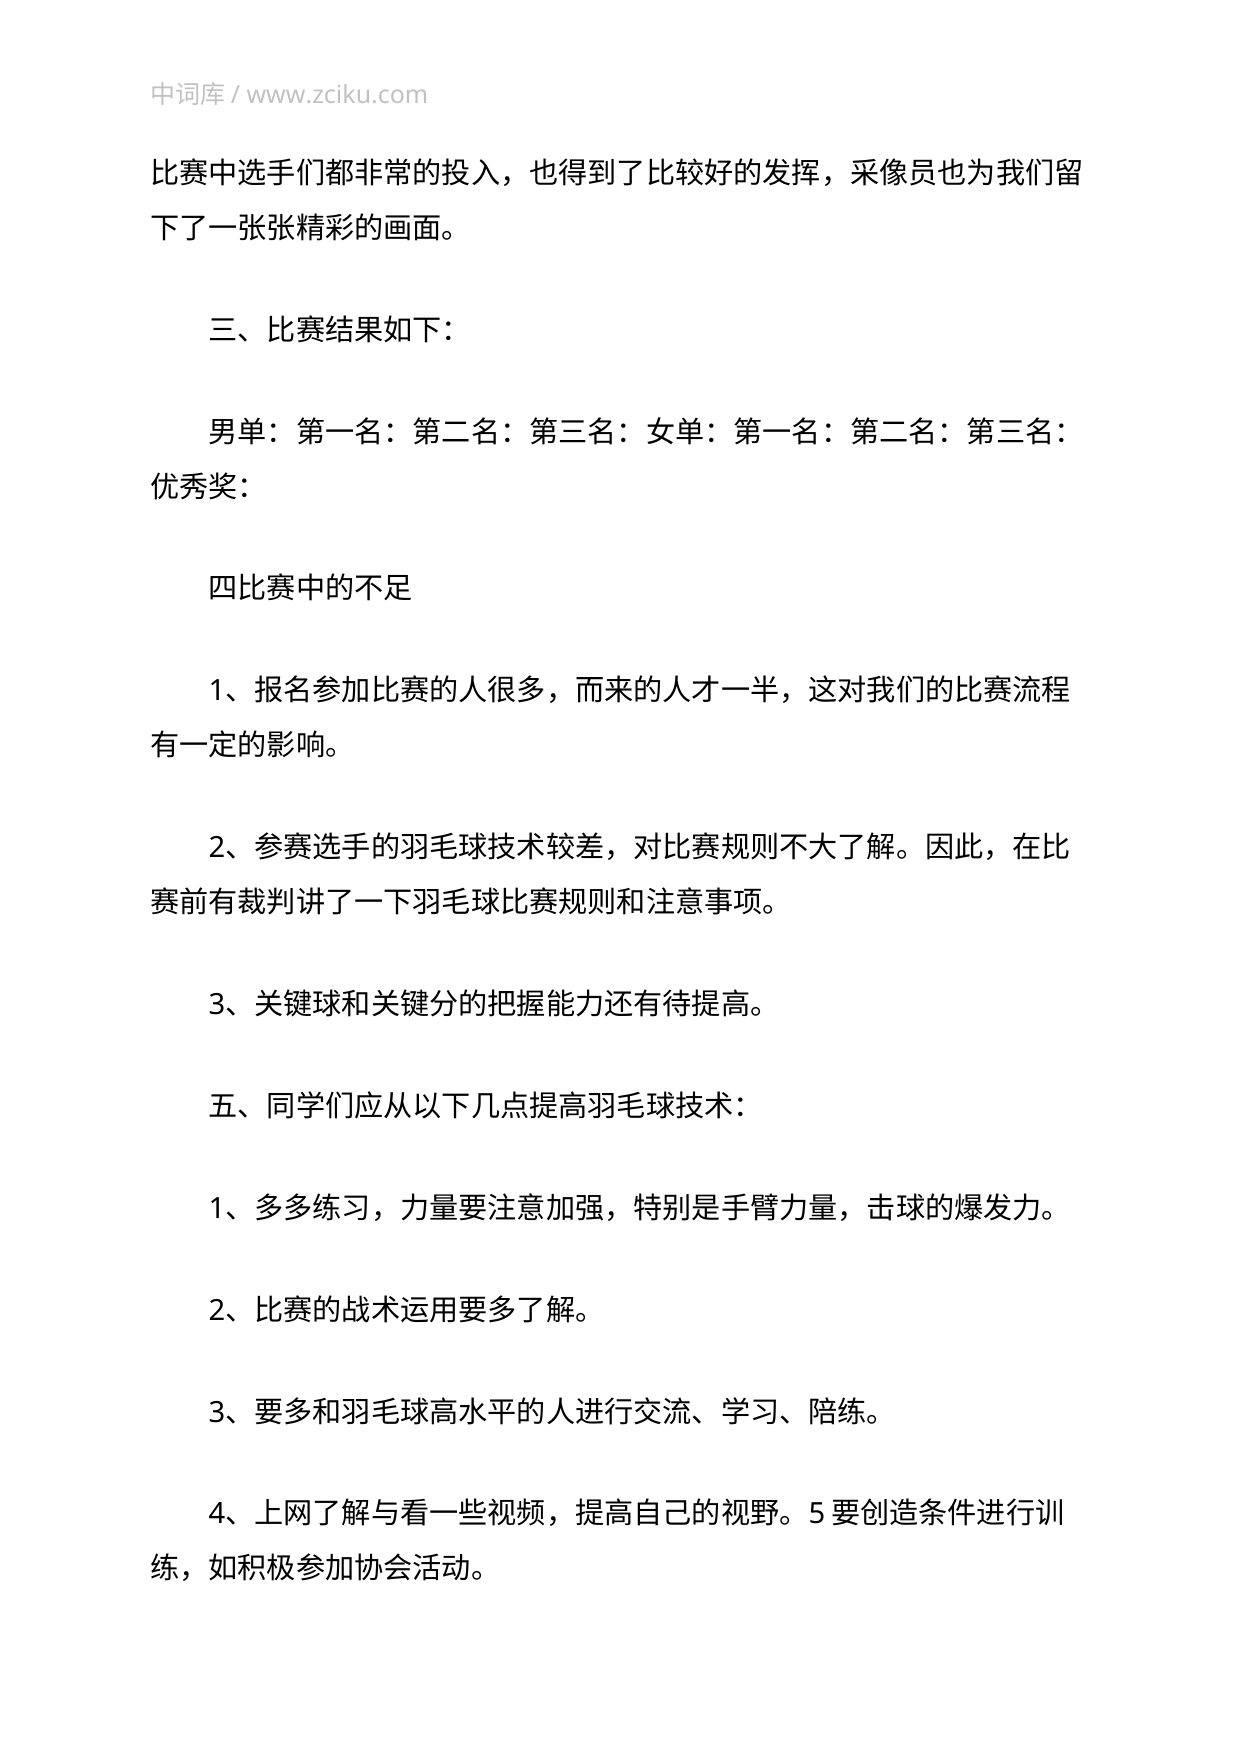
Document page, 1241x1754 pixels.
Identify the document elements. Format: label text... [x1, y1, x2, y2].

text 1、报名参加比赛的人很多，而来的人才一半，这对我们的比赛流程有一定的影响。 [150, 667, 1090, 764]
text 男单：第一名：第二名：第三名：女单：第一名：第二名：第三名：优秀奖： [150, 408, 1090, 506]
text 四比赛中的不足 [150, 565, 1090, 607]
text 2、参赛选手的羽毛球技术较差，对比赛规则不大了解。因此，在比赛前有裁判讲了一下羽毛球比赛规则和注意事项。 [150, 824, 1090, 921]
text 三、比赛结果如下： [150, 307, 1090, 349]
text 4、上网了解与看一些视频，提高自己的视野。5要创造条件进行训练，如积极参加协会活动。 [150, 1490, 1090, 1587]
text 五、同学们应从以下几点提高羽毛球技术： [150, 1082, 1090, 1125]
text 3、关键球和关键分的把握能力还有待提高。 [150, 980, 1090, 1023]
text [150, 150, 1090, 247]
text 2、比赛的战术运用要多了解。 [150, 1286, 1090, 1328]
text 1、多多练习，力量要注意加强，特别是手臂力量，击球的爆发力。 [150, 1184, 1090, 1227]
text 3、要多和羽毛球高水平的人进行交流、学习、陪练。 [150, 1388, 1090, 1431]
